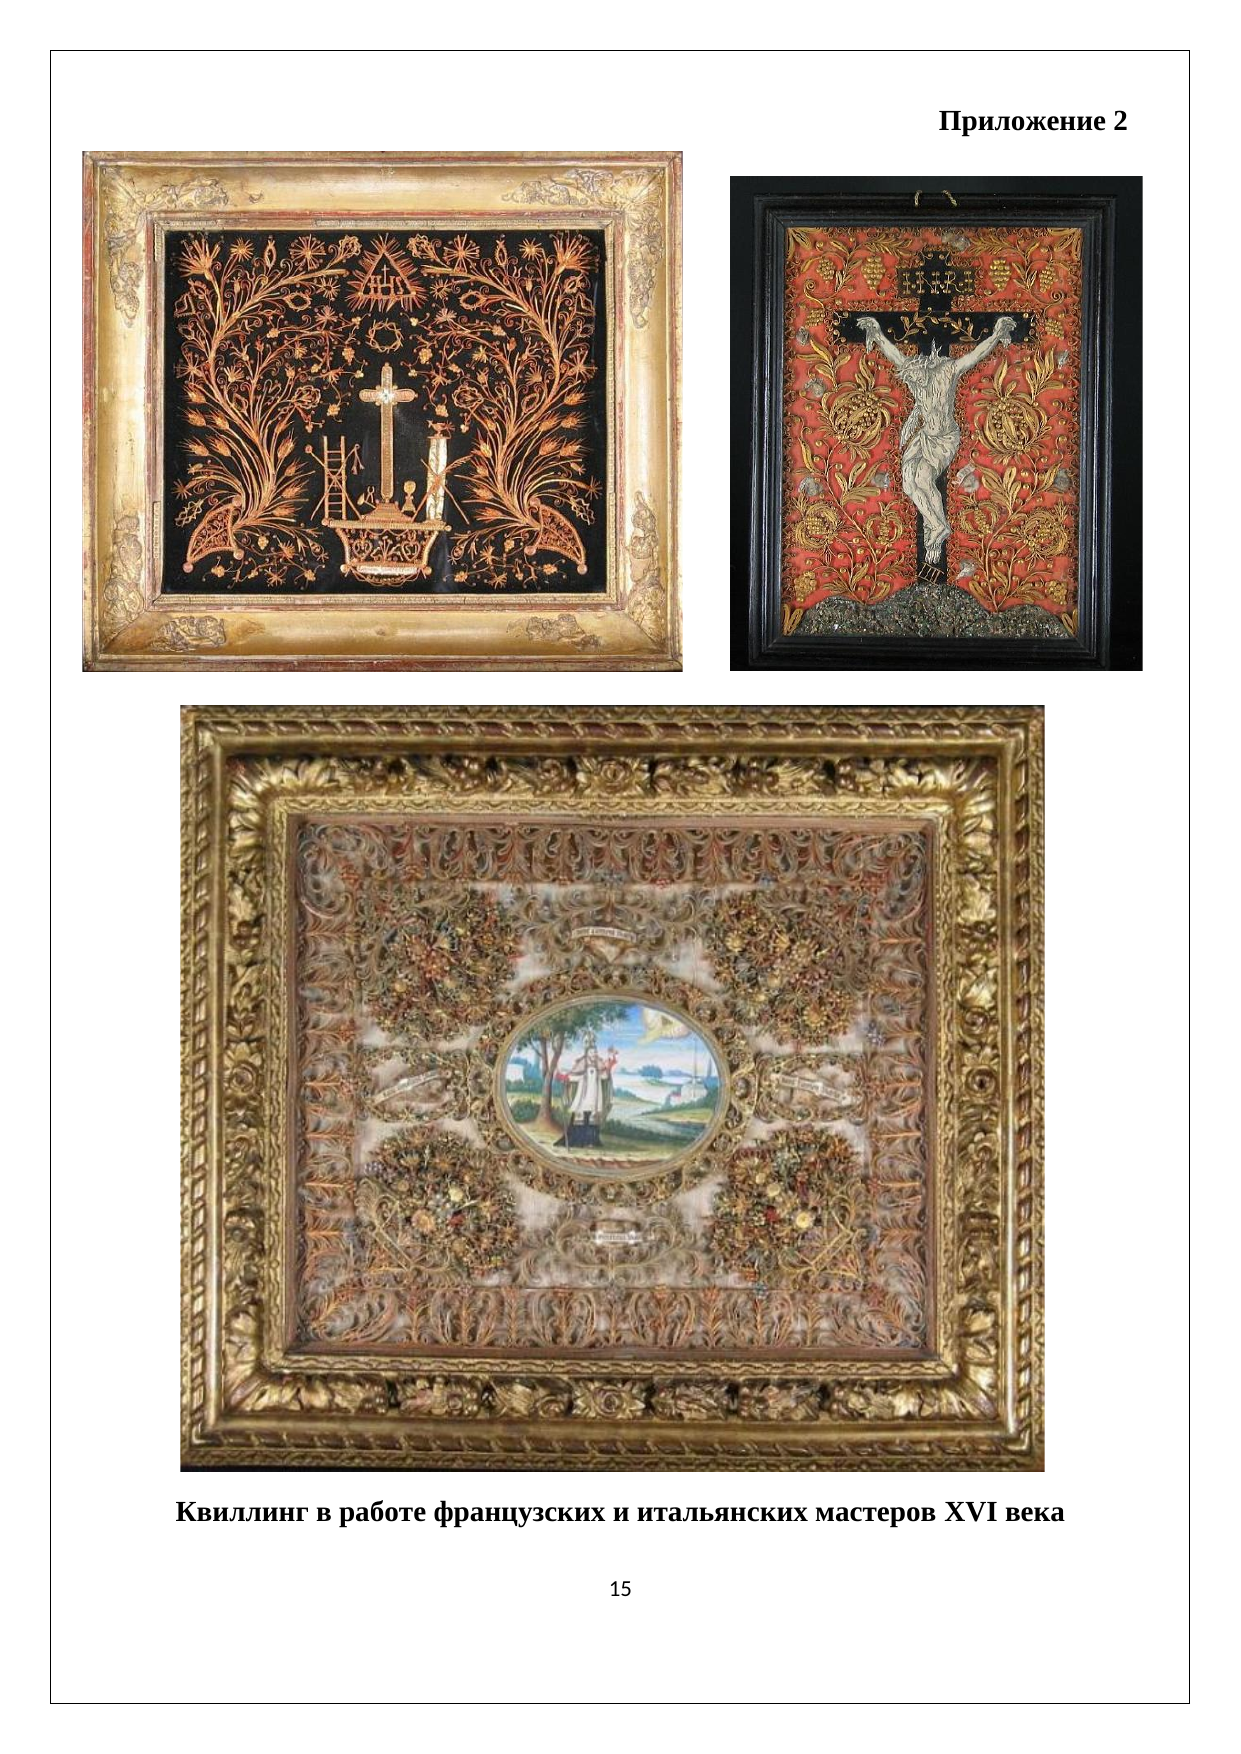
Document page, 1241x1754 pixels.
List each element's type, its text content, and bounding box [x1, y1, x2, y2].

picture [82, 151, 683, 672]
picture [730, 176, 1143, 671]
text Приложение 2 [112, 103, 1128, 137]
text Квиллинг в работе французских и итальянских мастеров XVI века [112, 1494, 1128, 1527]
picture [180, 705, 1045, 1472]
